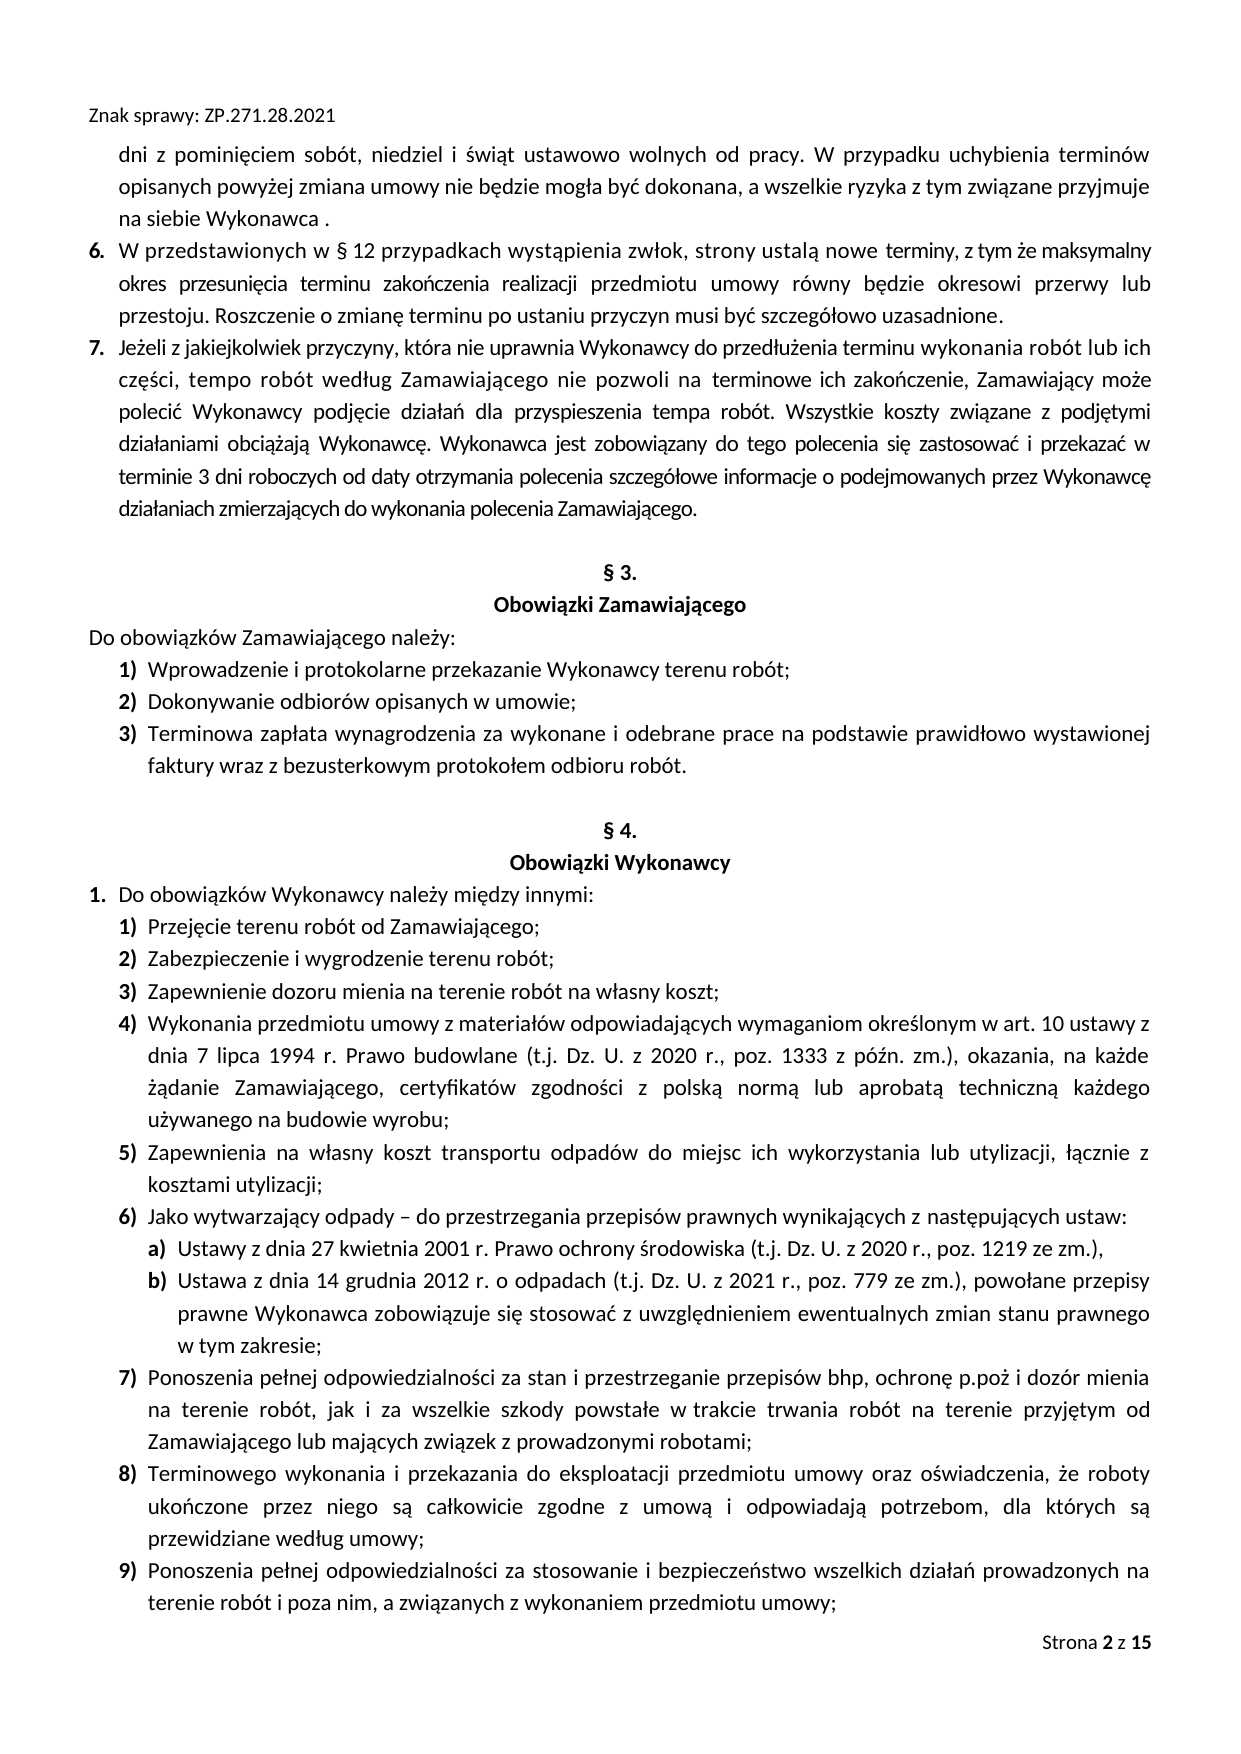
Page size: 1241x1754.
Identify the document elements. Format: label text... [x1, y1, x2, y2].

text Obowiązki Wykonawcy [89, 848, 1152, 876]
text § 3. [89, 558, 1152, 586]
list Zapewnienie dozoru mienia na terenie robót na własny koszt; [118, 977, 1152, 1005]
list W przedstawionych w § 12 przypadkach wystąpienia zwłok, strony ustalą nowe terminy, z tym że maksymalny okres przesunięcia terminu zakończenia realizacji przedmiotu umowy równy będzie okresowi przerwy lub przestoju. Roszczenie o zmianę terminu po ustaniu przyczyn musi być szczegółowo uzasadnione. [89, 236, 1152, 329]
list Ponoszenia pełnej odpowiedzialności za stan i przestrzeganie przepisów bhp, ochronę p.poż i dozór mienia na terenie robót, jak i za wszelkie szkody powstałe w trakcie trwania robót na terenie przyjętym od Zamawiającego lub mających związek z prowadzonymi robotami; [118, 1363, 1152, 1455]
list Zapewnienia na własny koszt transportu odpadów do miejsc ich wykorzystania lub utylizacji, łącznie z kosztami utylizacji; [118, 1138, 1152, 1198]
list Przejęcie terenu robót od Zamawiającego; [118, 912, 1152, 940]
list Do obowiązków Wykonawcy należy między innymi: [89, 880, 1152, 908]
list Dokonywanie odbiorów opisanych w umowie; [118, 687, 1152, 715]
list Ponoszenia pełnej odpowiedzialności za stosowanie i bezpieczeństwo wszelkich działań prowadzonych na terenie robót i poza nim, a związanych z wykonaniem przedmiotu umowy; [118, 1556, 1152, 1616]
list Wprowadzenie i protokolarne przekazanie Wykonawcy terenu robót; [118, 655, 1152, 683]
list Zabezpieczenie i wygrodzenie terenu robót; [118, 944, 1152, 973]
list Terminowego wykonania i przekazania do eksploatacji przedmiotu umowy oraz oświadczenia, że roboty ukończone przez niego są całkowicie zgodne z umową i odpowiadają potrzebom, dla których są przewidziane według umowy; [118, 1459, 1152, 1552]
text Do obowiązków Zamawiającego należy: [89, 623, 1152, 651]
text Obowiązki Zamawiającego [89, 591, 1152, 618]
list Jeżeli z jakiejkolwiek przyczyny, która nie uprawnia Wykonawcy do przedłużenia terminu wykonania robót lub ich części, tempo robót według Zamawiającego nie pozwoli na terminowe ich zakończenie, Zamawiający może polecić Wykonawcy podjęcie działań dla przyspieszenia tempa robót. Wszystkie koszty związane z podjętymi działaniami obciążają Wykonawcę. Wykonawca jest zobowiązany do tego polecenia się zastosować i przekazać w terminie 3 dni roboczych od daty otrzymania polecenia szczegółowe informacje o podejmowanych przez Wykonawcę działaniach zmierzających do wykonania polecenia Zamawiającego. [89, 333, 1152, 522]
list Ustawa z dnia 14 grudnia 2012 r. o odpadach (t.j. Dz. U. z 2021 r., poz. 779 ze zm.), powołane przepisy prawne Wykonawca zobowiązuje się stosować z uwzględnieniem ewentualnych zmian stanu prawnego w tym zakresie; [148, 1266, 1152, 1359]
list Terminowa zapłata wynagrodzenia za wykonane i odebrane prace na podstawie prawidłowo wystawionej faktury wraz z bezusterkowym protokołem odbioru robót. [118, 719, 1152, 779]
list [89, 140, 1152, 232]
text § 4. [89, 816, 1152, 844]
list Jako wytwarzający odpady – do przestrzegania przepisów prawnych wynikających z następujących ustaw: [118, 1202, 1152, 1230]
list Ustawy z dnia 27 kwietnia 2001 r. Prawo ochrony środowiska (t.j. Dz. U. z 2020 r., poz. 1219 ze zm.), [148, 1234, 1152, 1262]
list Wykonania przedmiotu umowy z materiałów odpowiadających wymaganiom określonym w art. 10 ustawy z dnia 7 lipca 1994 r. Prawo budowlane (t.j. Dz. U. z 2020 r., poz. 1333 z późn. zm.), okazania, na każde żądanie Zamawiającego, certyfikatów zgodności z polską normą lub aprobatą techniczną każdego używanego na budowie wyrobu; [118, 1009, 1152, 1133]
